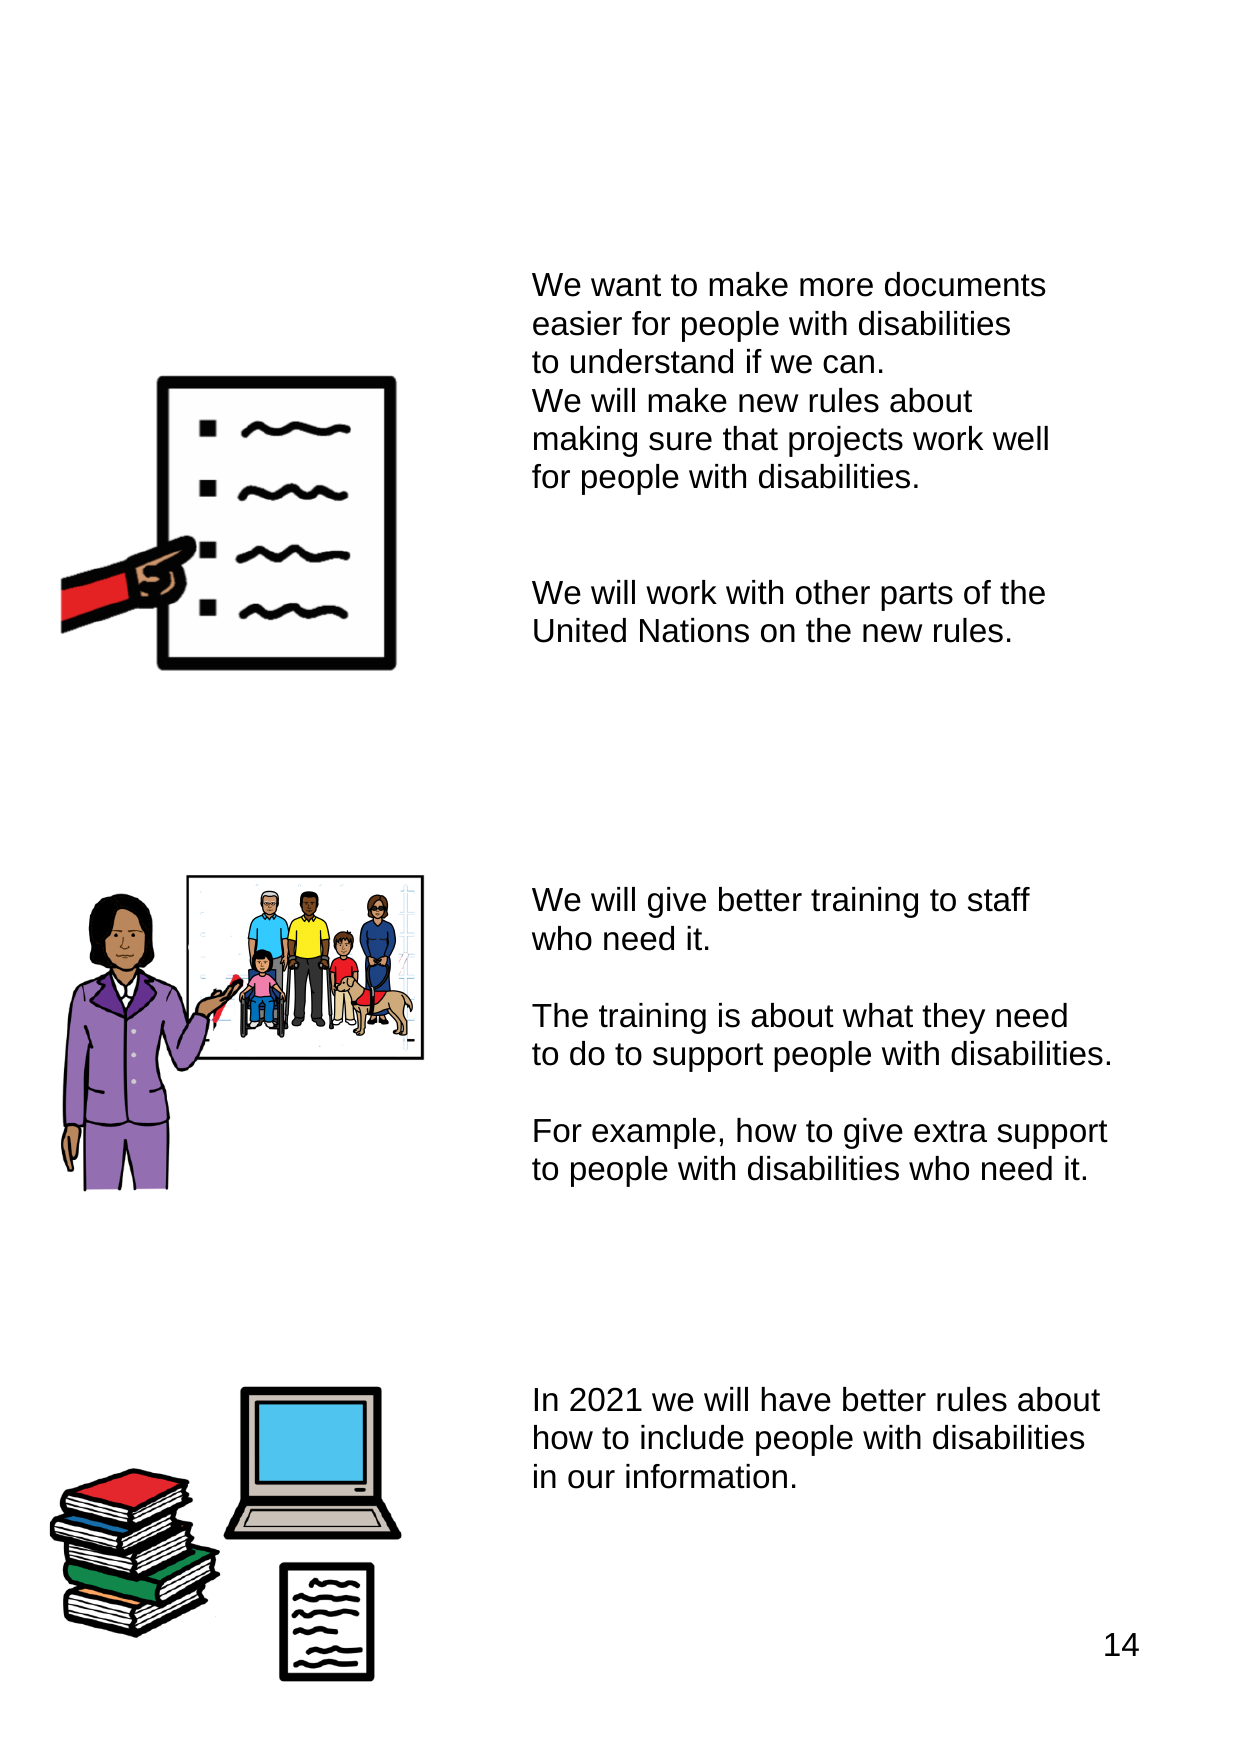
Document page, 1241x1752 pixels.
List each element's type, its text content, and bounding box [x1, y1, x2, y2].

text We want to make more documents easier for people with disabilities to understand if we can. [532, 265, 1140, 381]
text We will make new rules about [532, 381, 1140, 419]
picture [49, 1372, 411, 1730]
text In 2021 we will have better rules about how to include people with disabilities in our information. [532, 1380, 1140, 1495]
text We will work with other parts of the United Nations on the new rules. [532, 573, 1140, 650]
text For example, how to give extra support to people with disabilities who need it. [532, 1111, 1140, 1188]
text making sure that projects work well [532, 419, 1140, 457]
text The training is about what they need to do to support people with disabilities. [532, 996, 1140, 1072]
picture [0, 358, 437, 1215]
text We will give better training to staff who need it. [532, 880, 1140, 957]
text for people with disabilities. [532, 457, 1140, 496]
